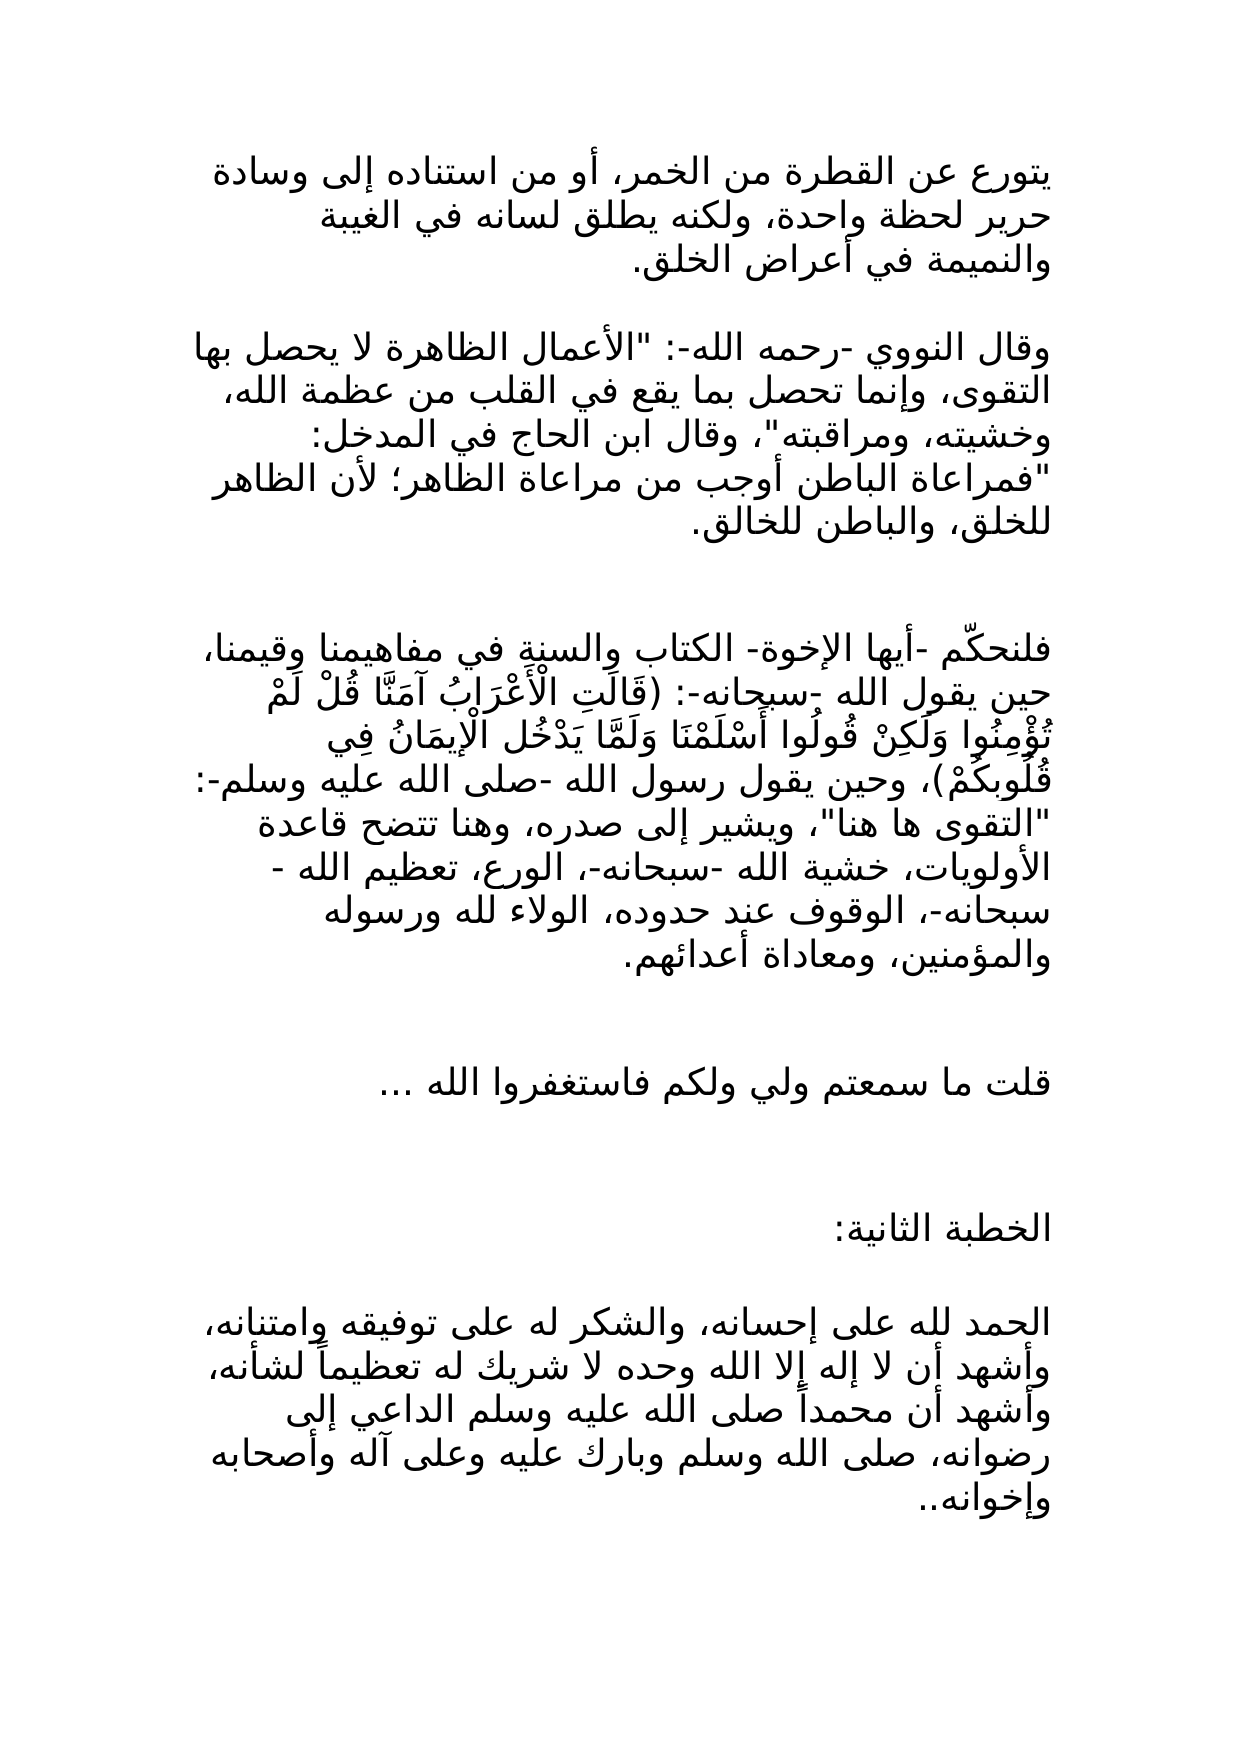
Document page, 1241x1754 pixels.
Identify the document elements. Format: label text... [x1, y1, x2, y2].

text فلنحكّم -أيها الإخوة- الكتاب والسنة في مفاهيمنا وقيمنا، حين يقول الله -سبحانه-: (قَالَتِ الْأَعْرَابُ آمَنَّا قُلْ لَمْ تُؤْمِنُوا وَلَكِنْ قُولُوا أَسْلَمْنَا وَلَمَّا يَدْخُلِ الْإِيمَانُ فِي قُلُوبِكُمْ)، وحين يقول رسول الله -صلى الله عليه وسلم-: "التقوى ها هنا"، ويشير إلى صدره، وهنا تتضح قاعدة الأولويات، خشية الله -سبحانه-، الورع، تعظيم الله -سبحانه-، الوقوف عند حدوده، الولاء لله ورسوله والمؤمنين، ومعاداة أعدائهم. [187, 627, 741, 976]
text الحمد لله على إحسانه، والشكر له على توفيقه وامتنانه، وأشهد أن لا إله إلا الله وحده لا شريك له تعظيماً لشأنه، وأشهد أن محمداً صلى الله عليه وسلم الداعي إلى رضوانه، صلى الله وسلم وبارك عليه وعلى آله وأصحابه وإخوانه.. [187, 1301, 1053, 1519]
text الخطبة الثانية: [187, 1206, 1053, 1250]
text قلت ما سمعتم ولي ولكم فاستغفروا الله ... [187, 1060, 1053, 1104]
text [187, 150, 1053, 310]
text وقال النووي -رحمه الله-: "الأعمال الظاهرة لا يحصل بها التقوى، وإنما تحصل بما يقع في القلب من عظمة الله، وخشيته، ومراقبته"، وقال ابن الحاج في المدخل: "فمراعاة الباطن أوجب من مراعاة الظاهر؛ لأن الظاهر للخلق، والباطن للخالق. [187, 325, 1053, 543]
